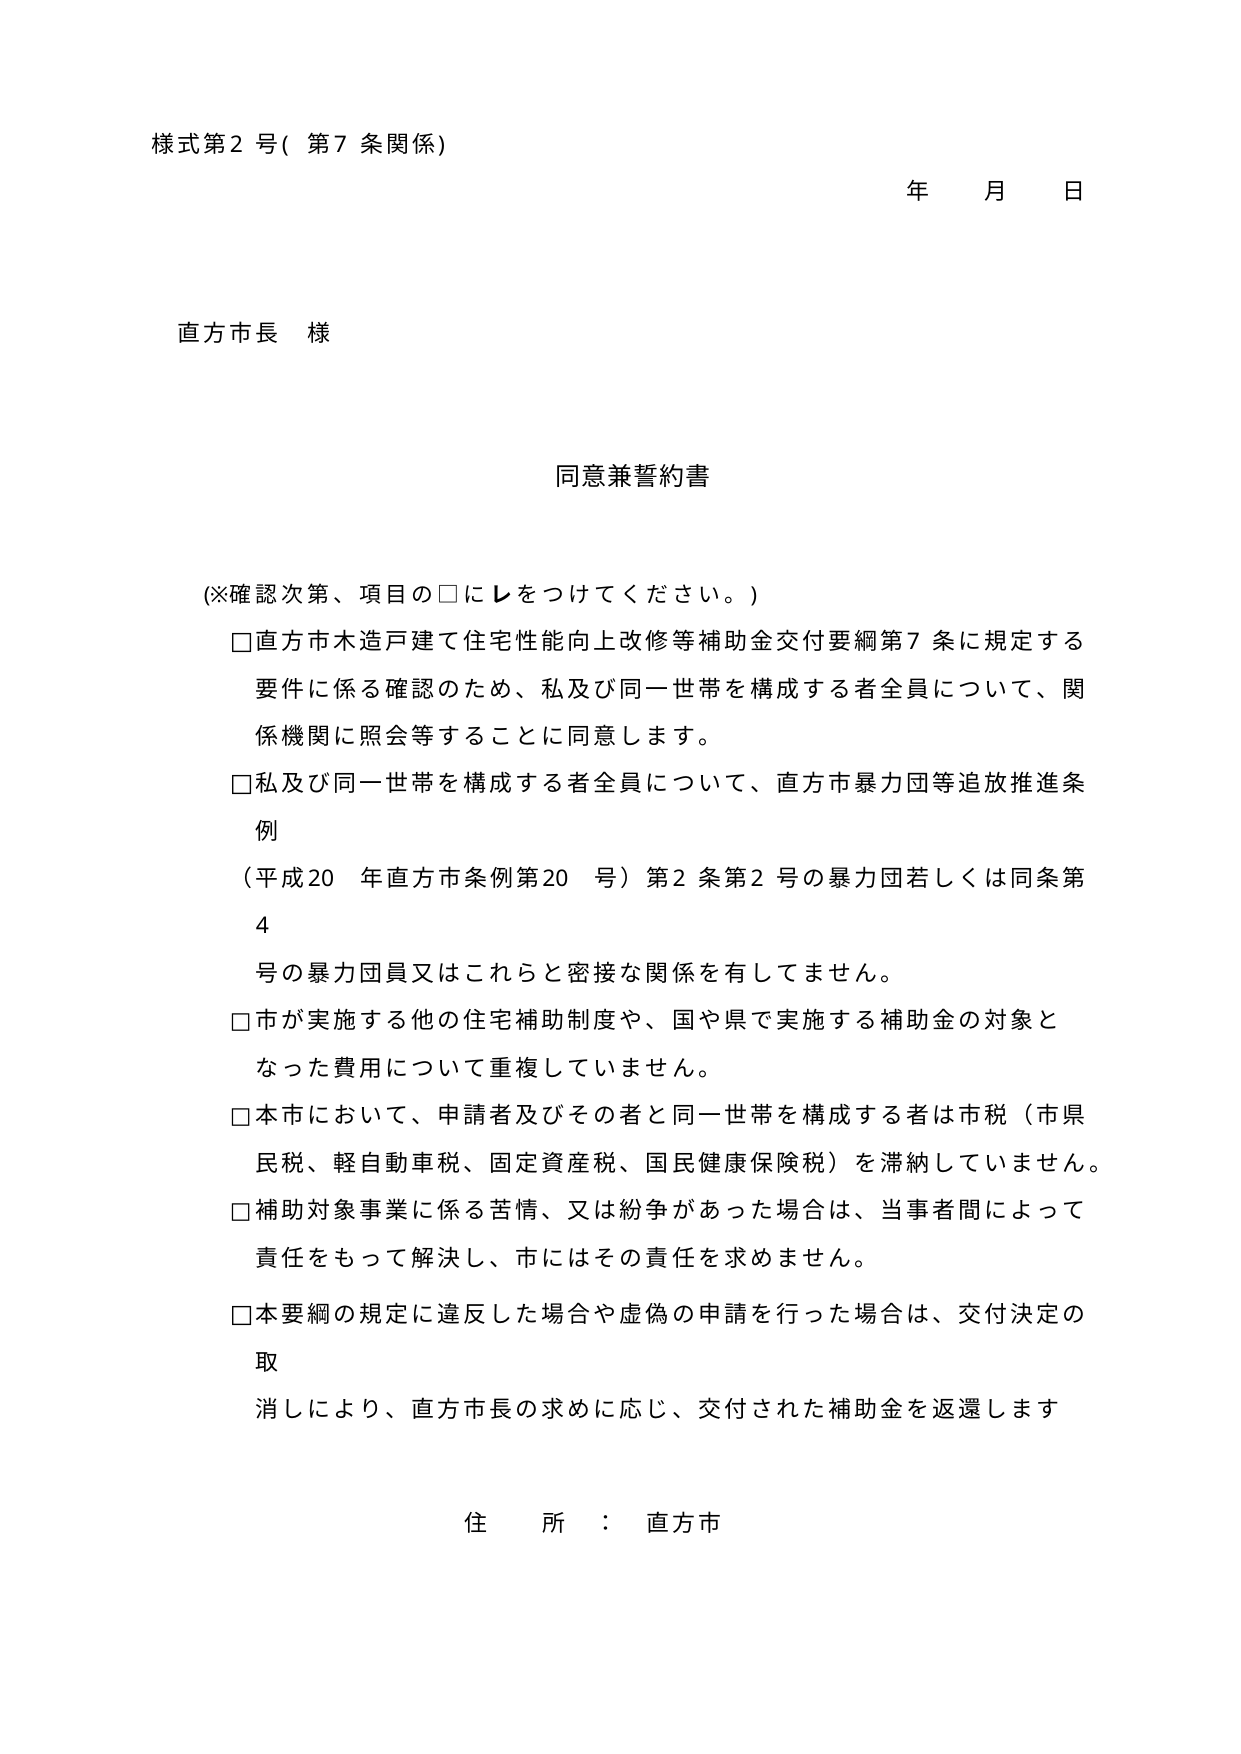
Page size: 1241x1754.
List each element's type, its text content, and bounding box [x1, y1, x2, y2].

list □直方市木造戸建て住宅性能向上改修等補助金交付要綱第7条に規定する要件に係る確認のため、私及び同一世帯を構成する者全員について、関係機関に照会等することに同意します。 [204, 616, 1089, 758]
list 消しにより、直方市長の求めに応じ、交付された補助金を返還します [230, 1384, 1089, 1431]
list 号の暴力団員又はこれらと密接な関係を有してません。 [230, 948, 1089, 995]
text 様式第2号(第7条関係) [151, 119, 1089, 166]
text □市が実施する他の住宅補助制度や、国や県で実施する補助金の対象となった費用について重複していません。 [204, 995, 1089, 1090]
text □本市において、申請者及びその者と同一世帯を構成する者は市税（市県民税、軽自動車税、固定資産税、国民健康保険税）を滞納していません。 [204, 1090, 1089, 1185]
list （平成20年直方市条例第20号）第2条第2号の暴力団若しくは同条第4 [217, 853, 1089, 948]
list (※確認次第、項目の□にレをつけてください。) [151, 569, 1089, 616]
text 直方市長 様 [151, 308, 1089, 356]
text 同意兼誓約書 [151, 450, 1089, 498]
list □本要綱の規定に違反した場合や虚偽の申請を行った場合は、交付決定の取 [204, 1289, 1089, 1384]
list 住 所 ： 直方市 [151, 1498, 1089, 1545]
list □私及び同一世帯を構成する者全員について、直方市暴力団等追放推進条例 [204, 758, 1089, 853]
text □補助対象事業に係る苦情、又は紛争があった場合は、当事者間によって責任をもって解決し、市にはその責任を求めません。 [204, 1185, 1089, 1280]
text 年 月 日 [151, 166, 1089, 213]
